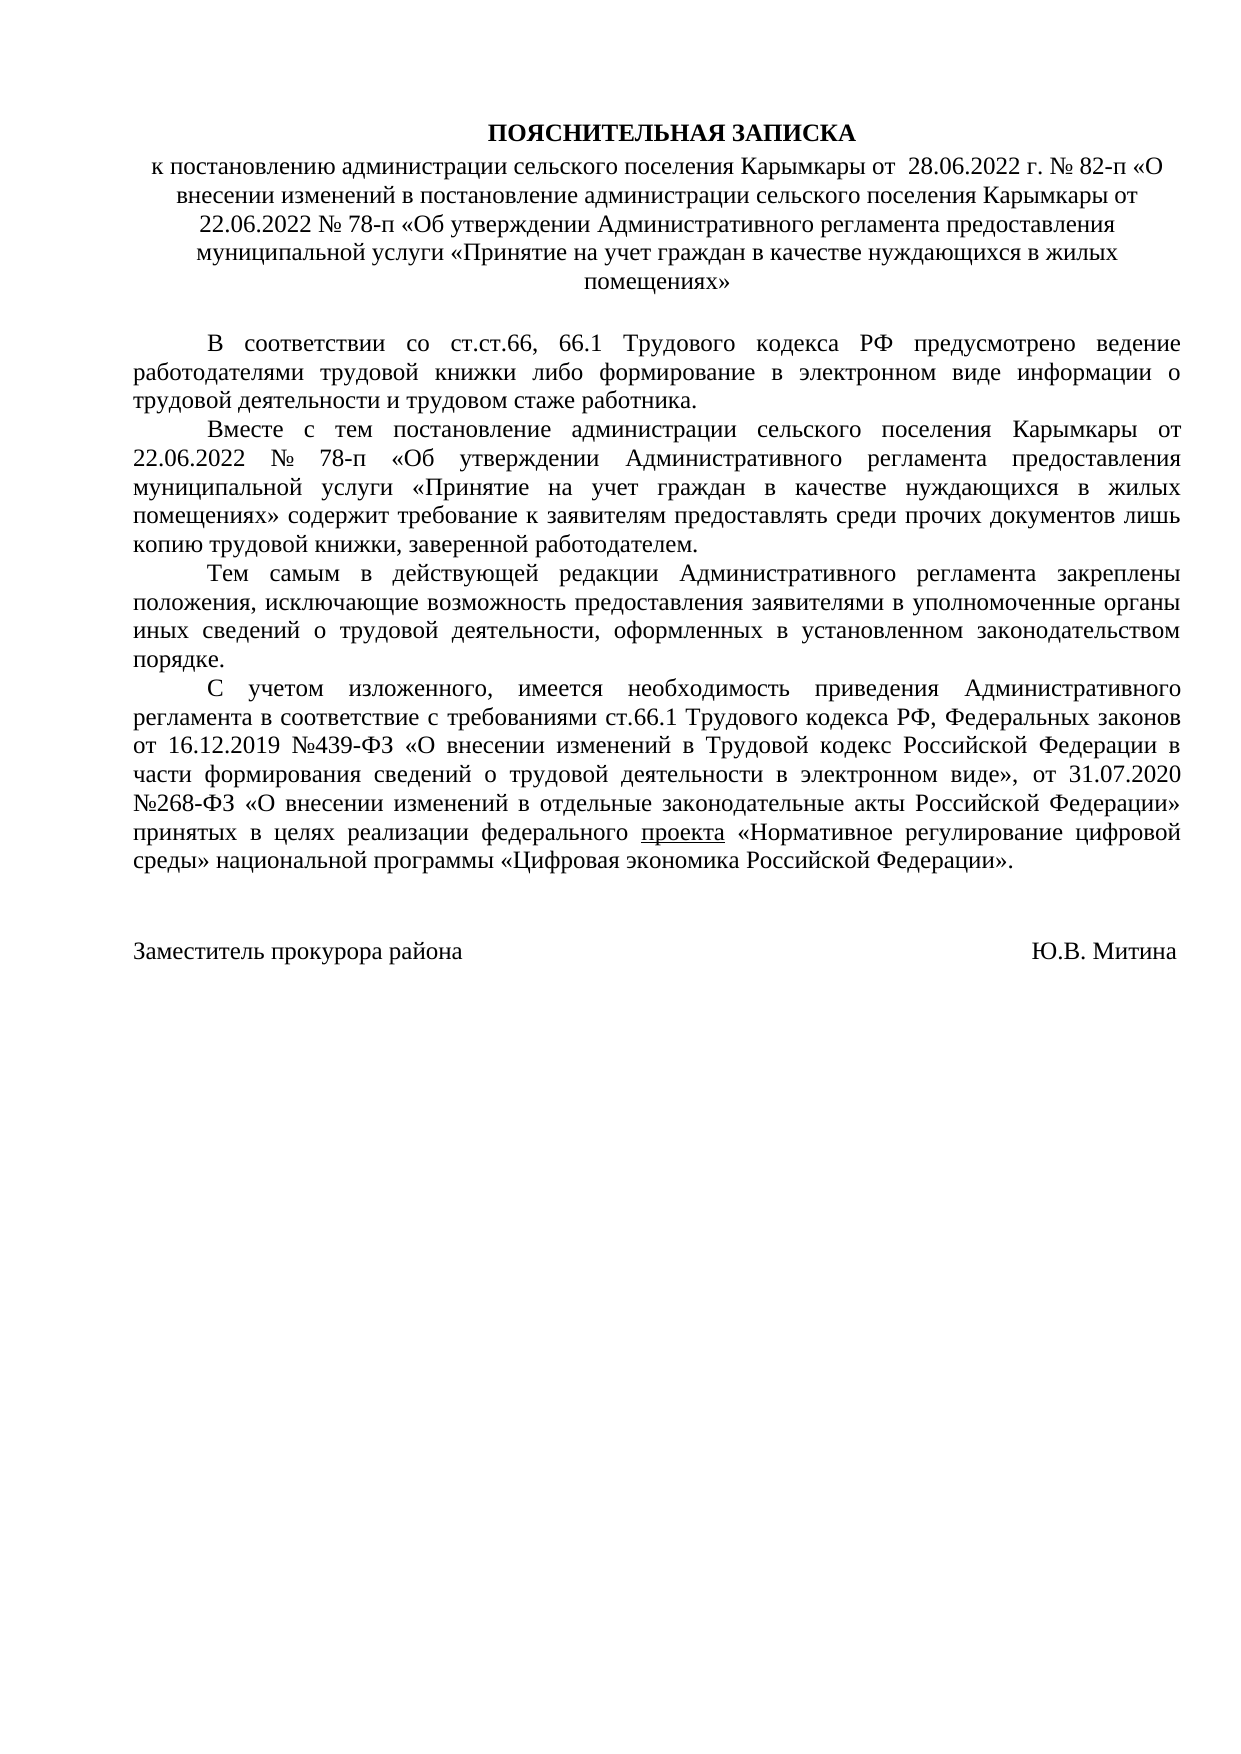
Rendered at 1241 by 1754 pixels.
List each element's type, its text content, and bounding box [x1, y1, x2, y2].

text В соответствии со ст.ст.66, 66.1 Трудового кодекса РФ предусмотрено ведение работодателями трудовой книжки либо формирование в электронном виде информации о трудовой деятельности и трудовом стаже работника. [133, 328, 1181, 414]
text ПОЯСНИТЕЛЬНАЯ ЗАПИСКА [162, 118, 1181, 147]
text Вместе с тем постановление администрации сельского поселения Карымкары от 22.06.2022 № 78-п «Об утверждении Административного регламента предоставления муниципальной услуги «Принятие на учет граждан в качестве нуждающихся в жилых помещениях» содержит требование к заявителям предоставлять среди прочих документов лишь копию трудовой книжки, заверенной работодателем. [133, 414, 1181, 558]
text к постановлению администрации сельского поселения Карымкары от 28.06.2022 г. № 82-п «О внесении изменений в постановление администрации сельского поселения Карымкары от 22.06.2022 № 78-п «Об утверждении Административного регламента предоставления муниципальной услуги «Принятие на учет граждан в качестве нуждающихся в жилых помещениях» [133, 151, 1181, 295]
text Заместитель прокурора района Ю.В. Митина [133, 936, 1181, 965]
text С учетом изложенного, имеется необходимость приведения Административного регламента в соответствие с требованиями ст.66.1 Трудового кодекса РФ, Федеральных законов от 16.12.2019 №439-ФЗ «О внесении изменений в Трудовой кодекс Российской Федерации в части формирования сведений о трудовой деятельности в электронном виде», от 31.07.2020 №268-ФЗ «О внесении изменений в отдельные законодательные акты Российской Федерации» принятых в целях реализации федерального проекта «Нормативное регулирование цифровой среды» национальной программы «Цифровая экономика Российской Федерации». [133, 673, 1181, 874]
text Тем самым в действующей редакции Административного регламента закреплены положения, исключающие возможность предоставления заявителями в уполномоченные органы иных сведений о трудовой деятельности, оформленных в установленном законодательством порядке. [133, 558, 1181, 673]
